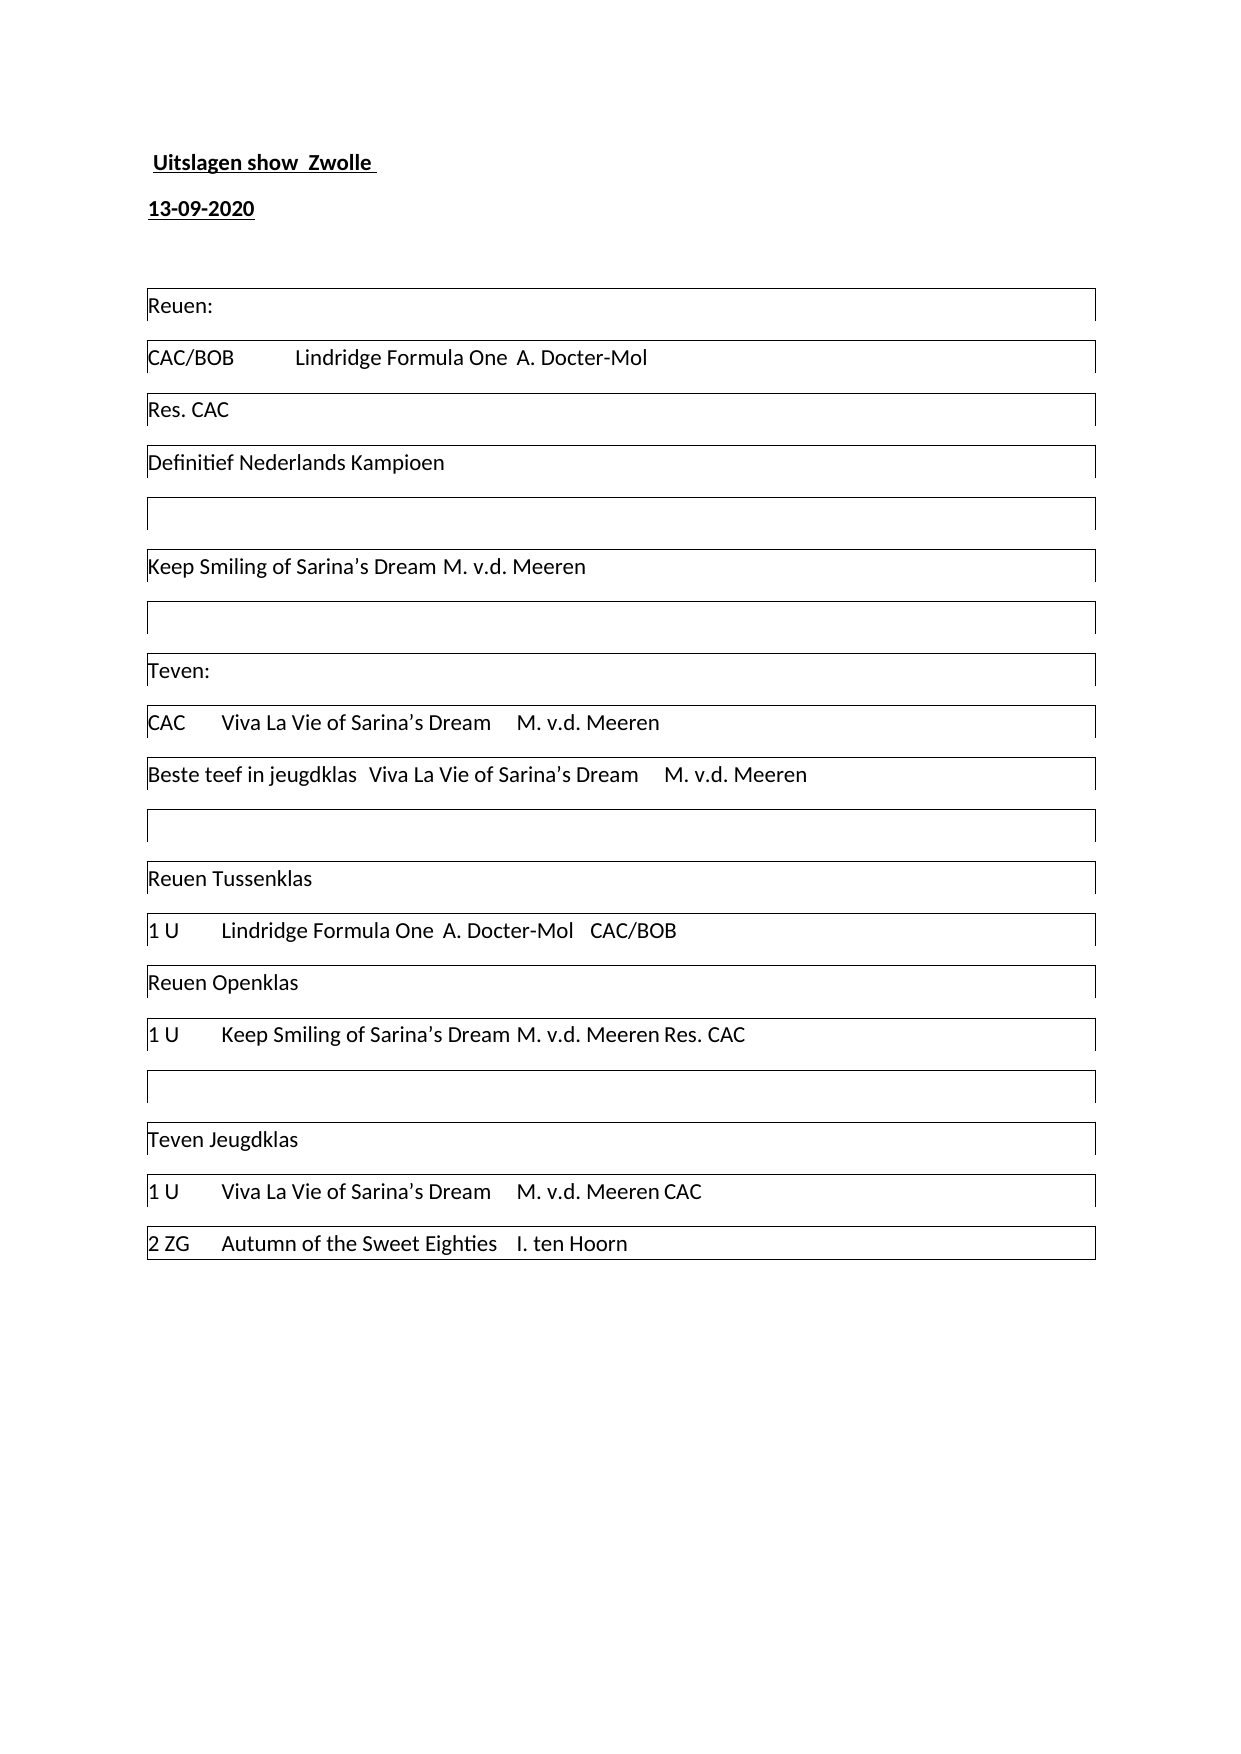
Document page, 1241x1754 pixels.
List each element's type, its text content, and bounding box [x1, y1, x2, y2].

text 2 ZG Autumn of the Sweet Eighties I. ten Hoorn [148, 1227, 1095, 1259]
text Reuen: [148, 289, 1095, 321]
text 1 U Keep Smiling of Sarina’s Dream M. v.d. Meeren Res. CAC [148, 1019, 1095, 1051]
text 1 U Lindridge Formula One A. Docter-Mol CAC/BOB [148, 914, 1095, 946]
text 1 U Viva La Vie of Sarina’s Dream M. v.d. Meeren CAC [148, 1175, 1095, 1207]
text Beste teef in jeugdklas Viva La Vie of Sarina’s Dream M. v.d. Meeren [148, 758, 1095, 790]
text Uitslagen show Zwolle [148, 148, 1093, 176]
text 13-09-2020 [148, 194, 1093, 222]
text Teven Jeugdklas [148, 1123, 1095, 1155]
text Reuen Tussenklas [148, 862, 1095, 894]
text Reuen Openklas [148, 966, 1095, 998]
text Res. CAC [148, 394, 1095, 426]
text CAC Viva La Vie of Sarina’s Dream M. v.d. Meeren [148, 706, 1095, 738]
text Teven: [148, 654, 1095, 686]
text CAC/BOB Lindridge Formula One A. Docter-Mol [148, 341, 1095, 373]
text Definitief Nederlands Kampioen [148, 446, 1095, 478]
text Keep Smiling of Sarina’s Dream M. v.d. Meeren [148, 550, 1095, 582]
